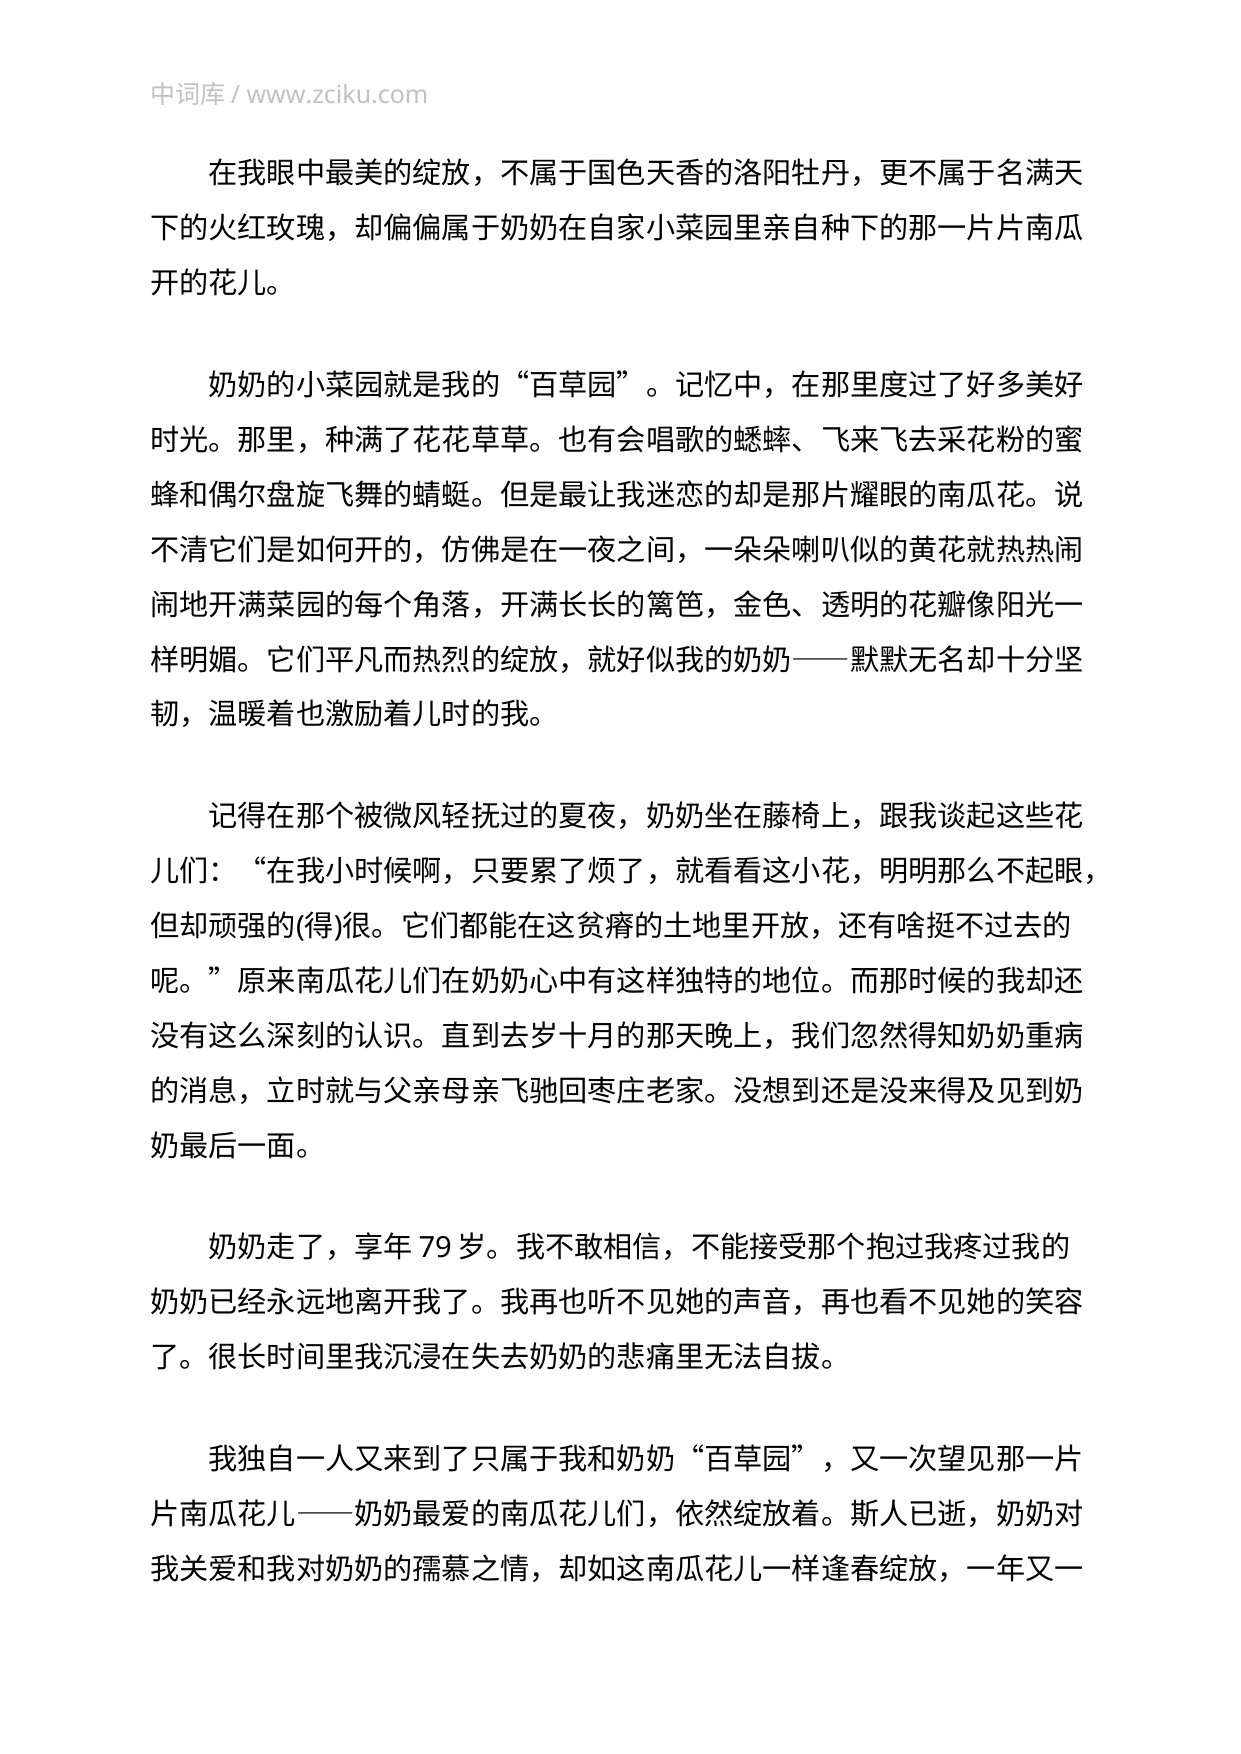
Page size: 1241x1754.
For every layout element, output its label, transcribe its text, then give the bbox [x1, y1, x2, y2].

text 奶奶的小菜园就是我的“百草园”。记忆中，在那里度过了好多美好时光。那里，种满了花花草草。也有会唱歌的蟋蟀、飞来飞去采花粉的蜜蜂和偶尔盘旋飞舞的蜻蜓。但是最让我迷恋的却是那片耀眼的南瓜花。说不清它们是如何开的，仿佛是在一夜之间，一朵朵喇叭似的黄花就热热闹闹地开满菜园的每个角落，开满长长的篱笆，金色、透明的花瓣像阳光一样明媚。它们平凡而热烈的绽放，就好似我的奶奶——默默无名却十分坚韧，温暖着也激励着儿时的我。 [150, 362, 1090, 733]
text 在我眼中最美的绽放，不属于国色天香的洛阳牡丹，更不属于名满天下的火红玫瑰，却偏偏属于奶奶在自家小菜园里亲自种下的那一片片南瓜开的花儿。 [150, 150, 1090, 302]
text 奶奶走了，享年79岁。我不敢相信，不能接受那个抱过我疼过我的奶奶已经永远地离开我了。我再也听不见她的声音，再也看不见她的笑容了。很长时间里我沉浸在失去奶奶的悲痛里无法自拔。 [150, 1224, 1090, 1376]
text 记得在那个被微风轻抚过的夏夜，奶奶坐在藤椅上，跟我谈起这些花儿们：“在我小时候啊，只要累了烦了，就看看这小花，明明那么不起眼，但却顽强的(得)很。它们都能在这贫瘠的土地里开放，还有啥挺不过去的呢。”原来南瓜花儿们在奶奶心中有这样独特的地位。而那时候的我却还没有这么深刻的认识。直到去岁十月的那天晚上，我们忽然得知奶奶重病的消息，立时就与父亲母亲飞驰回枣庄老家。没想到还是没来得及见到奶奶最后一面。 [150, 793, 1090, 1164]
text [150, 1436, 1090, 1588]
